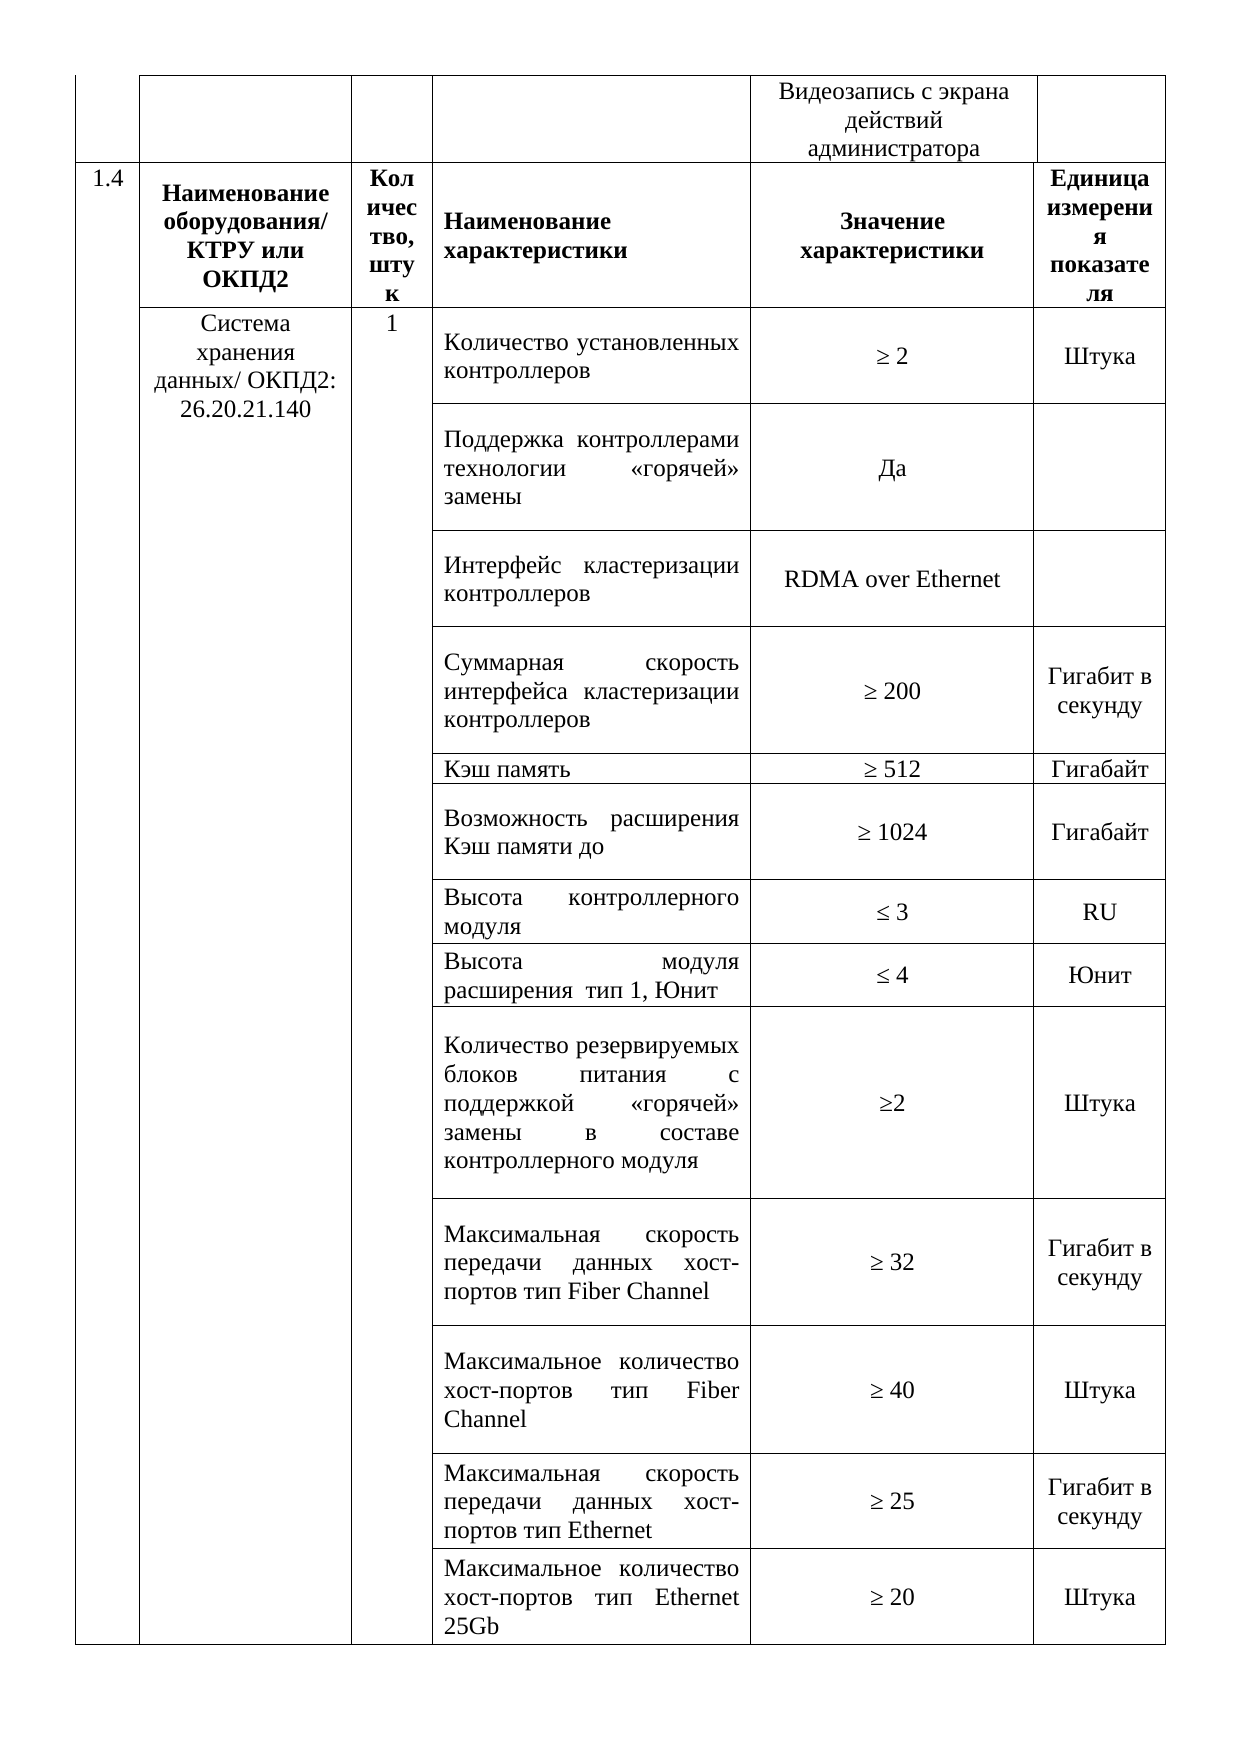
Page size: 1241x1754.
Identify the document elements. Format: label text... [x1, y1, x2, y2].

table_cell Возможность расширения Кэш памяти до [433, 784, 750, 879]
table_cell RU [1034, 880, 1165, 942]
table_cell Суммарная скорость интерфейса кластеризации контроллеров [433, 627, 750, 753]
table_cell ≤ 3 [751, 880, 1033, 942]
table_cell Система хранения данных/ ОКПД2: 26.20.21.140 [140, 308, 351, 1644]
table_cell ≥ 512 [751, 754, 1033, 783]
table_cell Максимальное количество хост-портов тип Fiber Channel [433, 1326, 750, 1452]
table_cell [1034, 531, 1165, 626]
table_cell Наименование характеристики [433, 163, 750, 307]
table_cell Количество резервируемых блоков питания с поддержкой «горячей» замены в составе контроллерного модуля [433, 1007, 750, 1197]
table_cell ≥ 40 [751, 1326, 1033, 1452]
table_cell ≥ 20 [751, 1549, 1033, 1644]
table_cell Гигабайт [1034, 784, 1165, 879]
table_cell ≥ 2 [751, 308, 1033, 403]
table_cell Максимальная скорость передачи данных хост-портов тип Ethernet [433, 1454, 750, 1548]
table_cell Интерфейс кластеризации контроллеров [433, 531, 750, 626]
table_cell Да [751, 404, 1033, 530]
table_cell Поддержка контроллерами технологии «горячей» замены [433, 404, 750, 530]
table_cell Штука [1034, 1326, 1165, 1452]
table_cell ≥ 25 [751, 1454, 1033, 1548]
table_cell RDMA over Ethernet [751, 531, 1033, 626]
table_cell ≥ 32 [751, 1199, 1033, 1325]
table_cell Высота контроллерного модуля [433, 880, 750, 942]
table_cell Гигабит в секунду [1034, 1199, 1165, 1325]
table_cell Юнит [1034, 944, 1165, 1006]
table_cell 1 [352, 308, 432, 1644]
table_cell ≥ 200 [751, 627, 1033, 753]
table_cell 1.4 [76, 163, 139, 1644]
table_cell Максимальное количество хост-портов тип Ethernet 25Gb [433, 1549, 750, 1644]
table_cell Количество установленных контроллеров [433, 308, 750, 403]
table_cell Штука [1034, 1549, 1165, 1644]
table_cell Количество, штук [352, 163, 432, 307]
table_cell Гигабит в секунду [1034, 627, 1165, 753]
table_cell Единица измерения показателя [1034, 163, 1165, 307]
table_cell [1034, 404, 1165, 530]
table_cell Штука [1034, 1007, 1165, 1197]
table_cell Гигабайт [1034, 754, 1165, 783]
table_cell Гигабит в секунду [1034, 1454, 1165, 1548]
table_cell Максимальная скорость передачи данных хост-портов тип Fiber Channel [433, 1199, 750, 1325]
table_cell [1038, 76, 1165, 162]
table_cell ≥ 1024 [751, 784, 1033, 879]
table_cell Наименование оборудования/ КТРУ или ОКПД2 [140, 163, 351, 307]
table_cell Видеозапись с экрана действий администратора [751, 76, 1037, 162]
table_cell Значение характеристики [751, 163, 1033, 307]
table_cell Штука [1034, 308, 1165, 403]
table_cell Высота модуля расширения тип 1, Юнит [433, 944, 750, 1006]
table_cell ≥2 [751, 1007, 1033, 1197]
table_cell Кэш память [433, 754, 750, 783]
table_cell ≤ 4 [751, 944, 1033, 1006]
